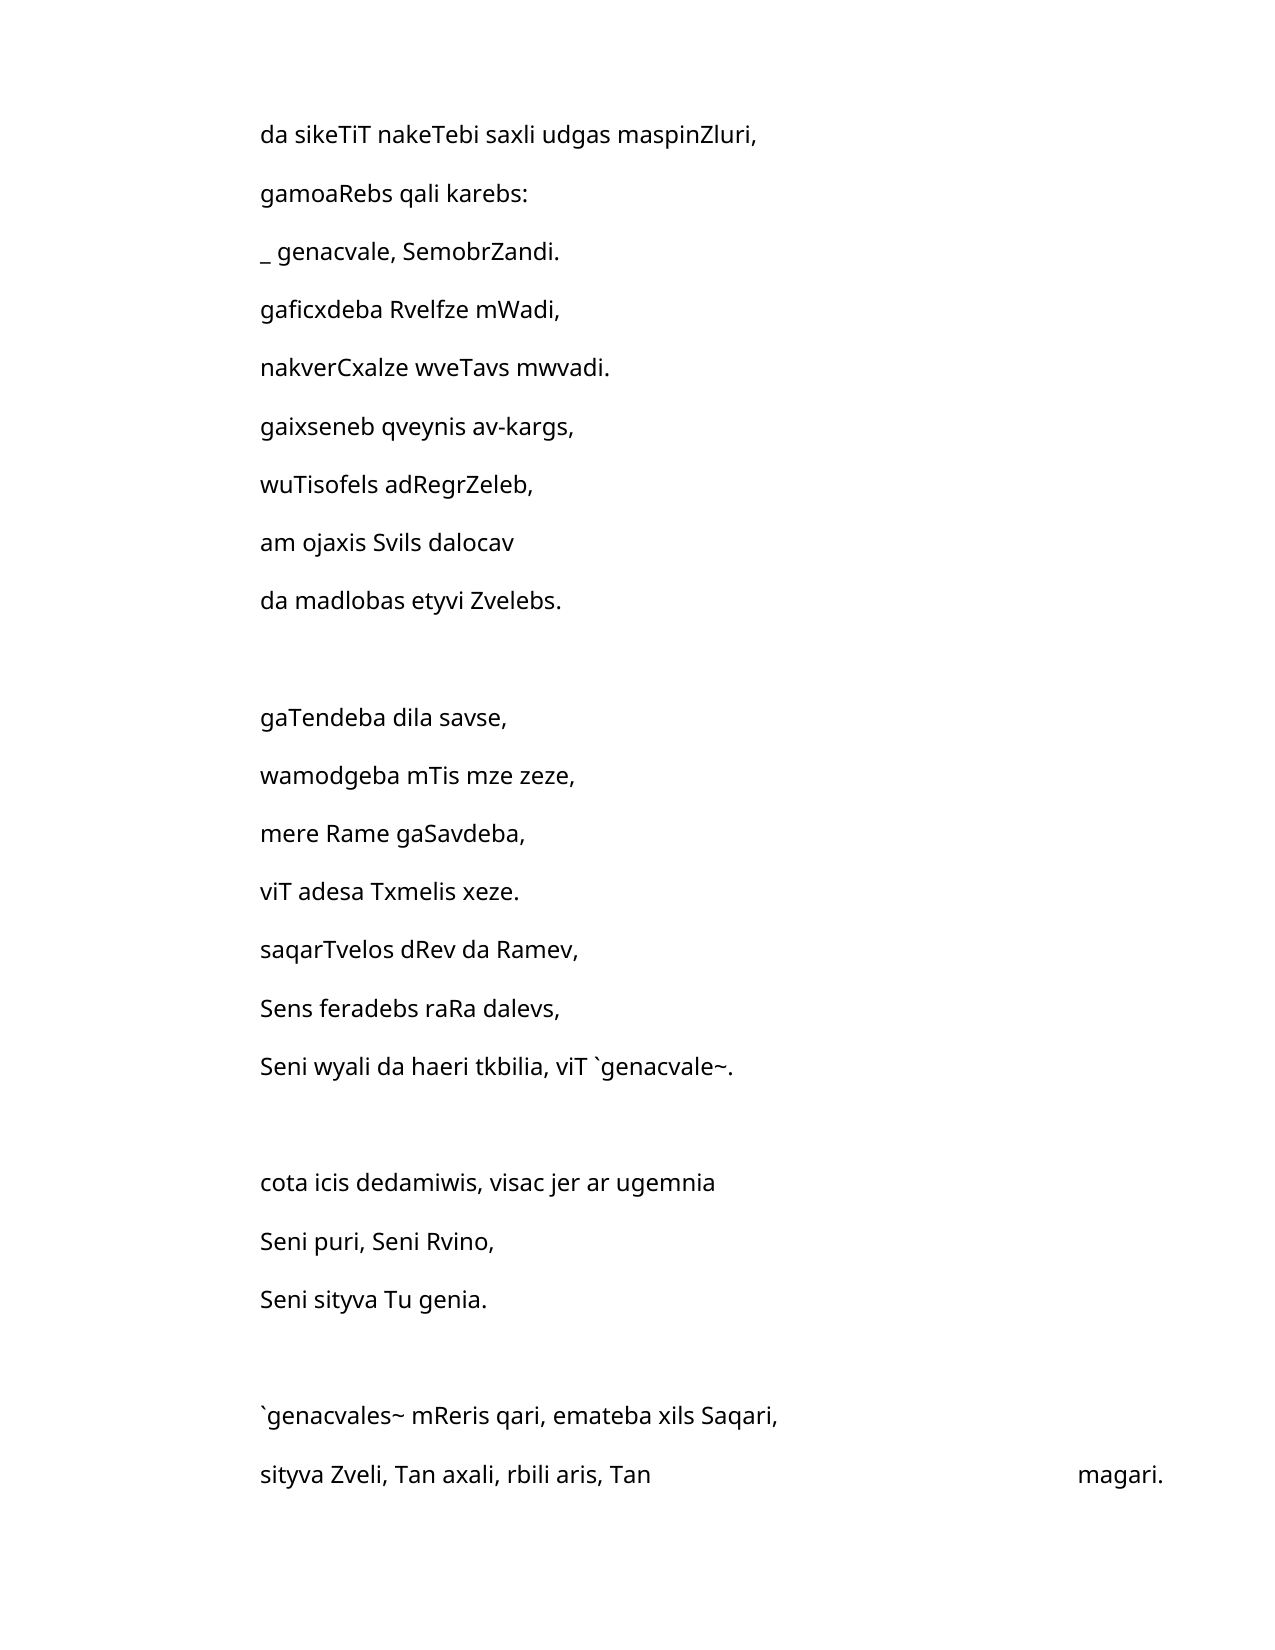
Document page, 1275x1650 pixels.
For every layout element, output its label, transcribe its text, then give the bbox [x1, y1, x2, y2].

text da sikeTiT nakeTebi saxli udgas maspinZluri, [260, 118, 1186, 151]
text `genacvales~ mReris qari, emateba xils Saqari, [260, 1399, 1186, 1432]
text wamodgeba mTis mze zeze, [260, 759, 1186, 791]
text gaixseneb qveynis av-kargs, [260, 409, 1186, 442]
text wuTisofels adRegrZeleb, [260, 467, 1186, 500]
text gaficxdeba Rvelfze mWadi, [260, 293, 1186, 325]
text cota icis dedamiwis, visac jer ar ugemnia [260, 1166, 1186, 1199]
text da madlobas etyvi Zvelebs. [260, 584, 1186, 617]
text Seni sityva Tu genia. [260, 1283, 1186, 1315]
text Seni wyali da haeri tkbilia, viT `genacvale~. [260, 1050, 1186, 1082]
text mere Rame gaSavdeba, [260, 817, 1186, 849]
text Seni puri, Seni Rvino, [260, 1224, 1186, 1257]
text gamoaRebs qali karebs: [260, 176, 1186, 209]
text Sens feradebs raRa dalevs, [260, 992, 1186, 1024]
text viT adesa Txmelis xeze. [260, 875, 1186, 908]
text am ojaxis Svils dalocav [260, 526, 1186, 558]
text nakverCxalze wveTavs mwvadi. [260, 351, 1186, 384]
text sityva Zveli, Tan axali, rbili aris, Tan magari. [260, 1457, 1186, 1490]
text gaTendeba dila savse, [260, 700, 1186, 733]
text saqarTvelos dRev da Ramev, [260, 933, 1186, 966]
text _ genacvale, SemobrZandi. [260, 234, 1186, 267]
